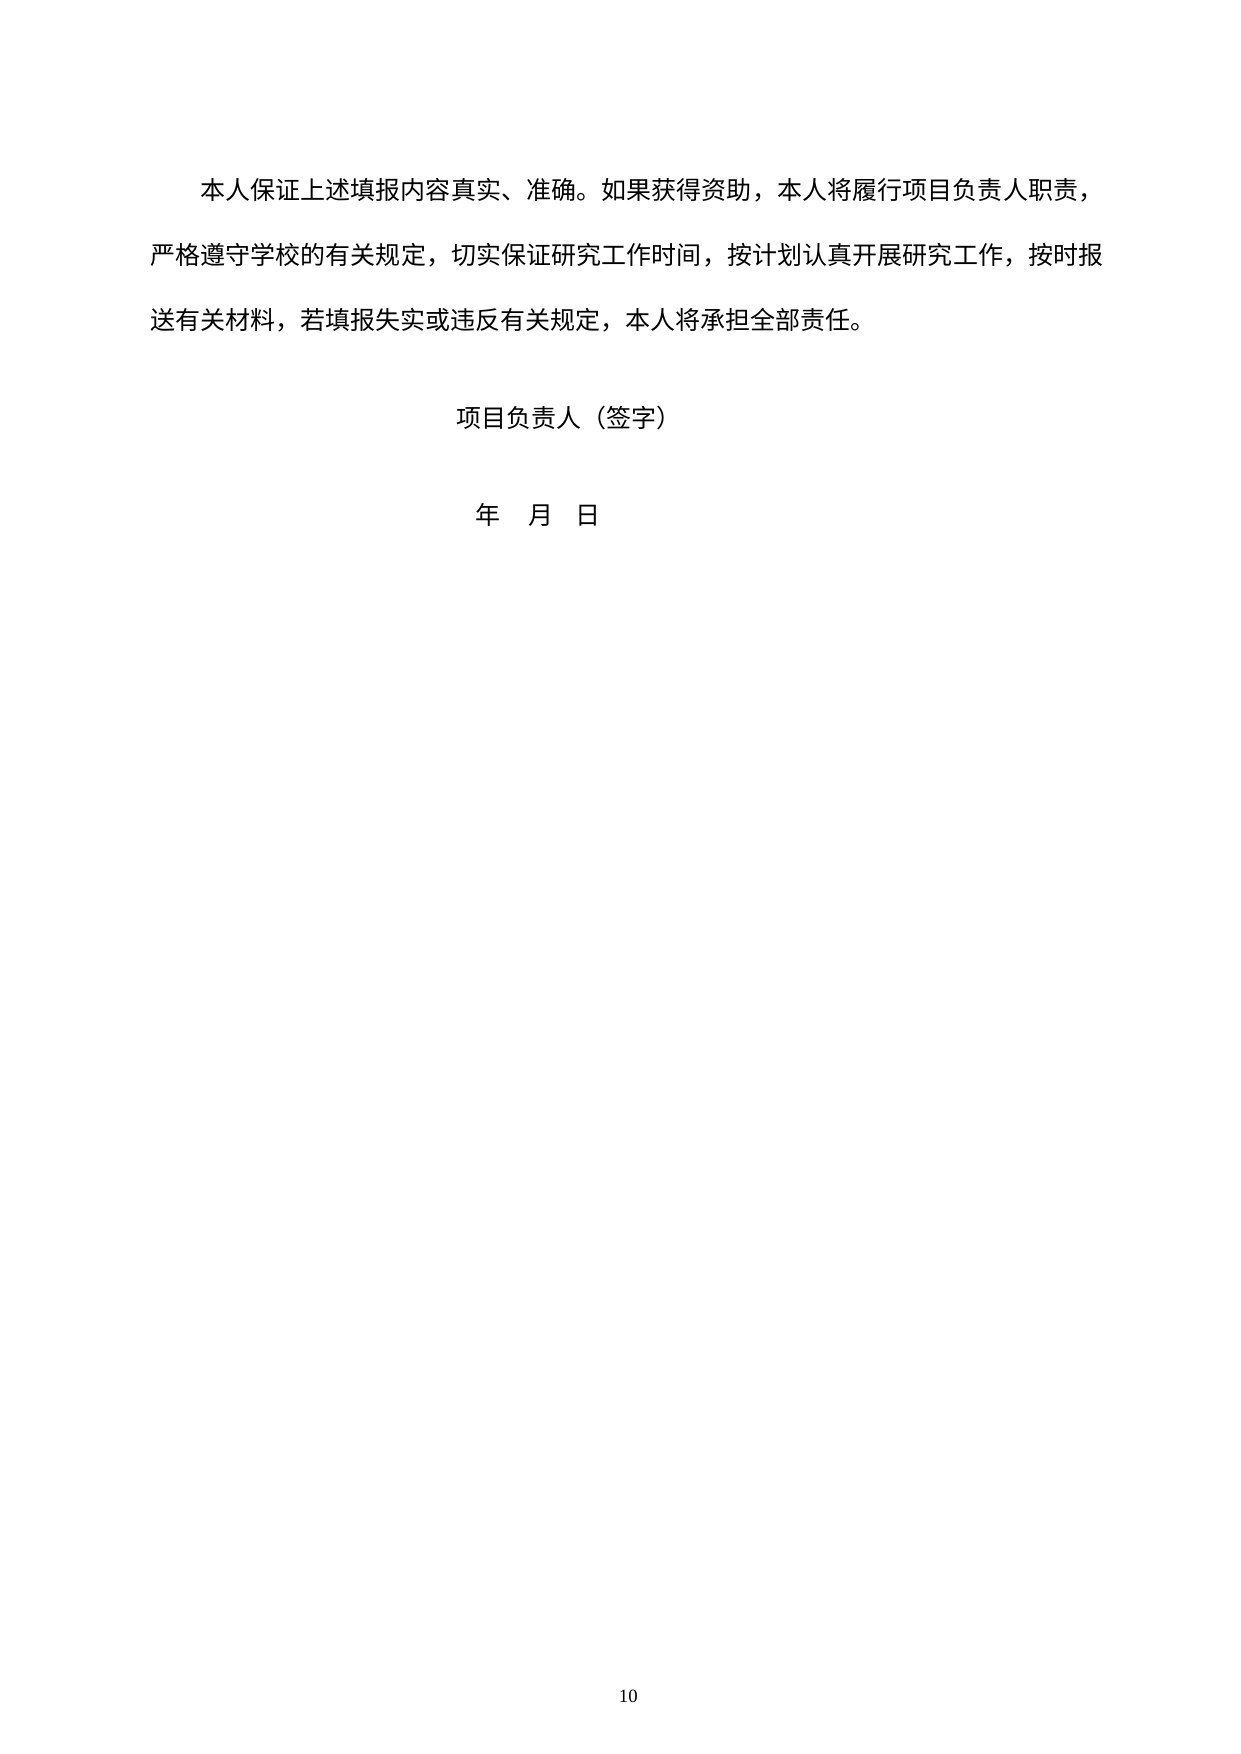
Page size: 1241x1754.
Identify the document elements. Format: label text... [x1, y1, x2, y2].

text 年 月 日 [150, 481, 1106, 546]
text 项目负责人（签字） [150, 384, 1106, 449]
text 本人保证上述填报内容真实、准确。如果获得资助，本人将履行项目负责人职责，严格遵守学校的有关规定，切实保证研究工作时间，按计划认真开展研究工作，按时报送有关材料，若填报失实或违反有关规定，本人将承担全部责任。 [150, 156, 1106, 351]
